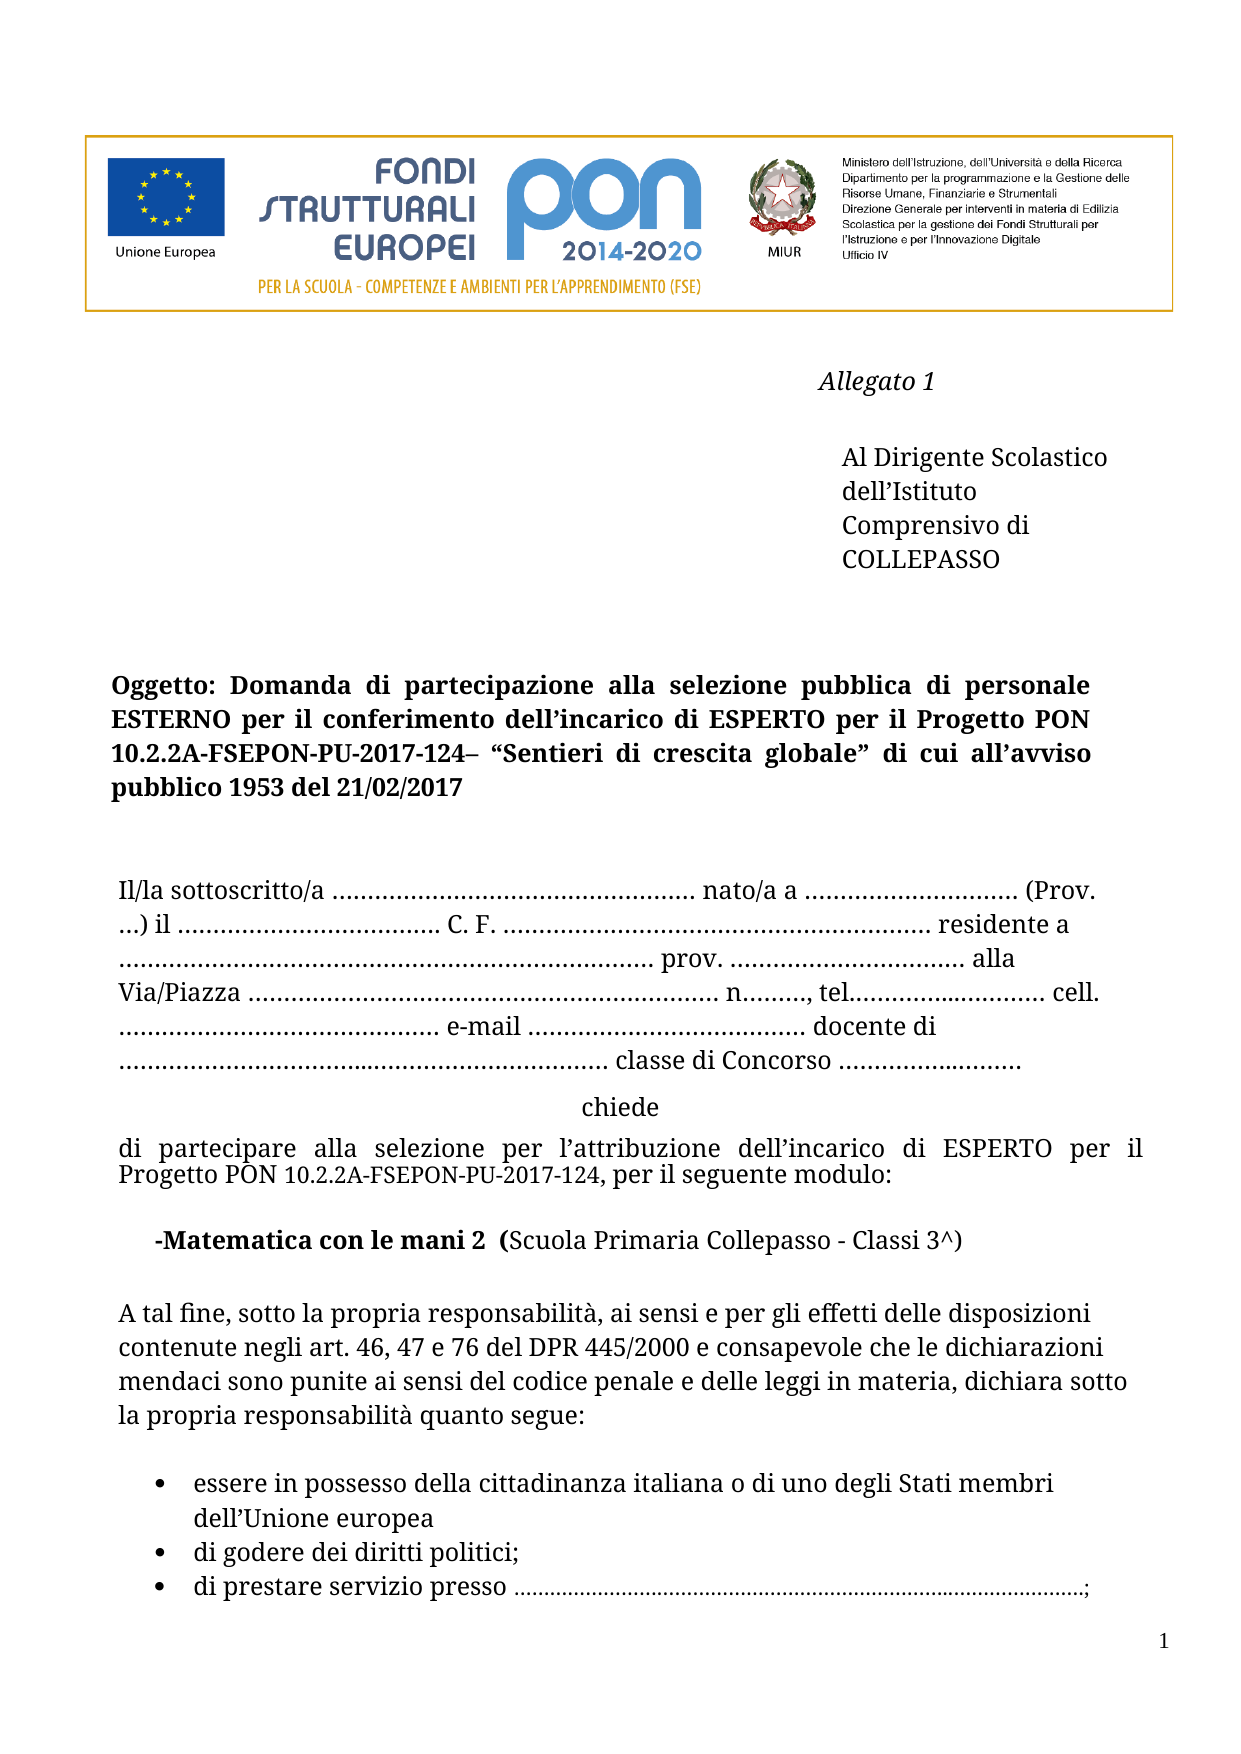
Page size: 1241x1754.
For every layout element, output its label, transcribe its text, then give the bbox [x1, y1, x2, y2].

text Il/la sottoscritto/a …………………………………………… nato/a a ………………………… (Prov. …) il ………………………………. C. F. …………………………………………………… residente a ………………………………………………………………… prov. …………………………… alla Via/Piazza ………………………………………………………… n………, tel.…………...………… cell. ……………………………………… e-mail ………………………………… docente di ……………………………...…………………………… classe di Concorso ……………..……… [118, 873, 1123, 1077]
list di godere dei diritti politici; [156, 1534, 1144, 1568]
subtitle Oggetto: Domanda di partecipazione alla selezione pubblica di personale ESTERNO per il conferimento dell’incarico di ESPERTO per il Progetto PON 10.2.2A-FSEPON-PU-2017-124– “Sentieri di crescita globale” di cui all’avviso pubblico 1953 del 21/02/2017 [111, 667, 1092, 803]
text A tal fine, sotto la propria responsabilità, ai sensi e per gli effetti delle disposizioni contenute negli art. 46, 47 e 76 del DPR 445/2000 e consapevole che le dichiarazioni mendaci sono punite ai sensi del codice penale e delle leggi in materia, dichiara sotto la propria responsabilità quanto segue: [118, 1296, 1144, 1432]
text Al Dirigente Scolastico dell’Istituto Comprensivo di COLLEPASSO [842, 440, 1109, 576]
subtitle Allegato 1 [804, 364, 1092, 398]
list essere in possesso della cittadinanza italiana o di uno degli Stati membri dell’Unione europea [156, 1466, 1169, 1534]
text di partecipare alla selezione per l’attribuzione dell’incarico di ESPERTO per il Progetto PON 10.2.2A-FSEPON-PU-2017-124, per il seguente modulo: [118, 1136, 1144, 1189]
text chiede [121, 1089, 1119, 1123]
text -Matematica con le mani 2 (Scuola Primaria Collepasso - Classi 3^) [81, 1223, 1169, 1257]
picture [84, 135, 1174, 312]
list di prestare servizio presso ………………………………………………………………..………………….; [155, 1568, 1144, 1602]
